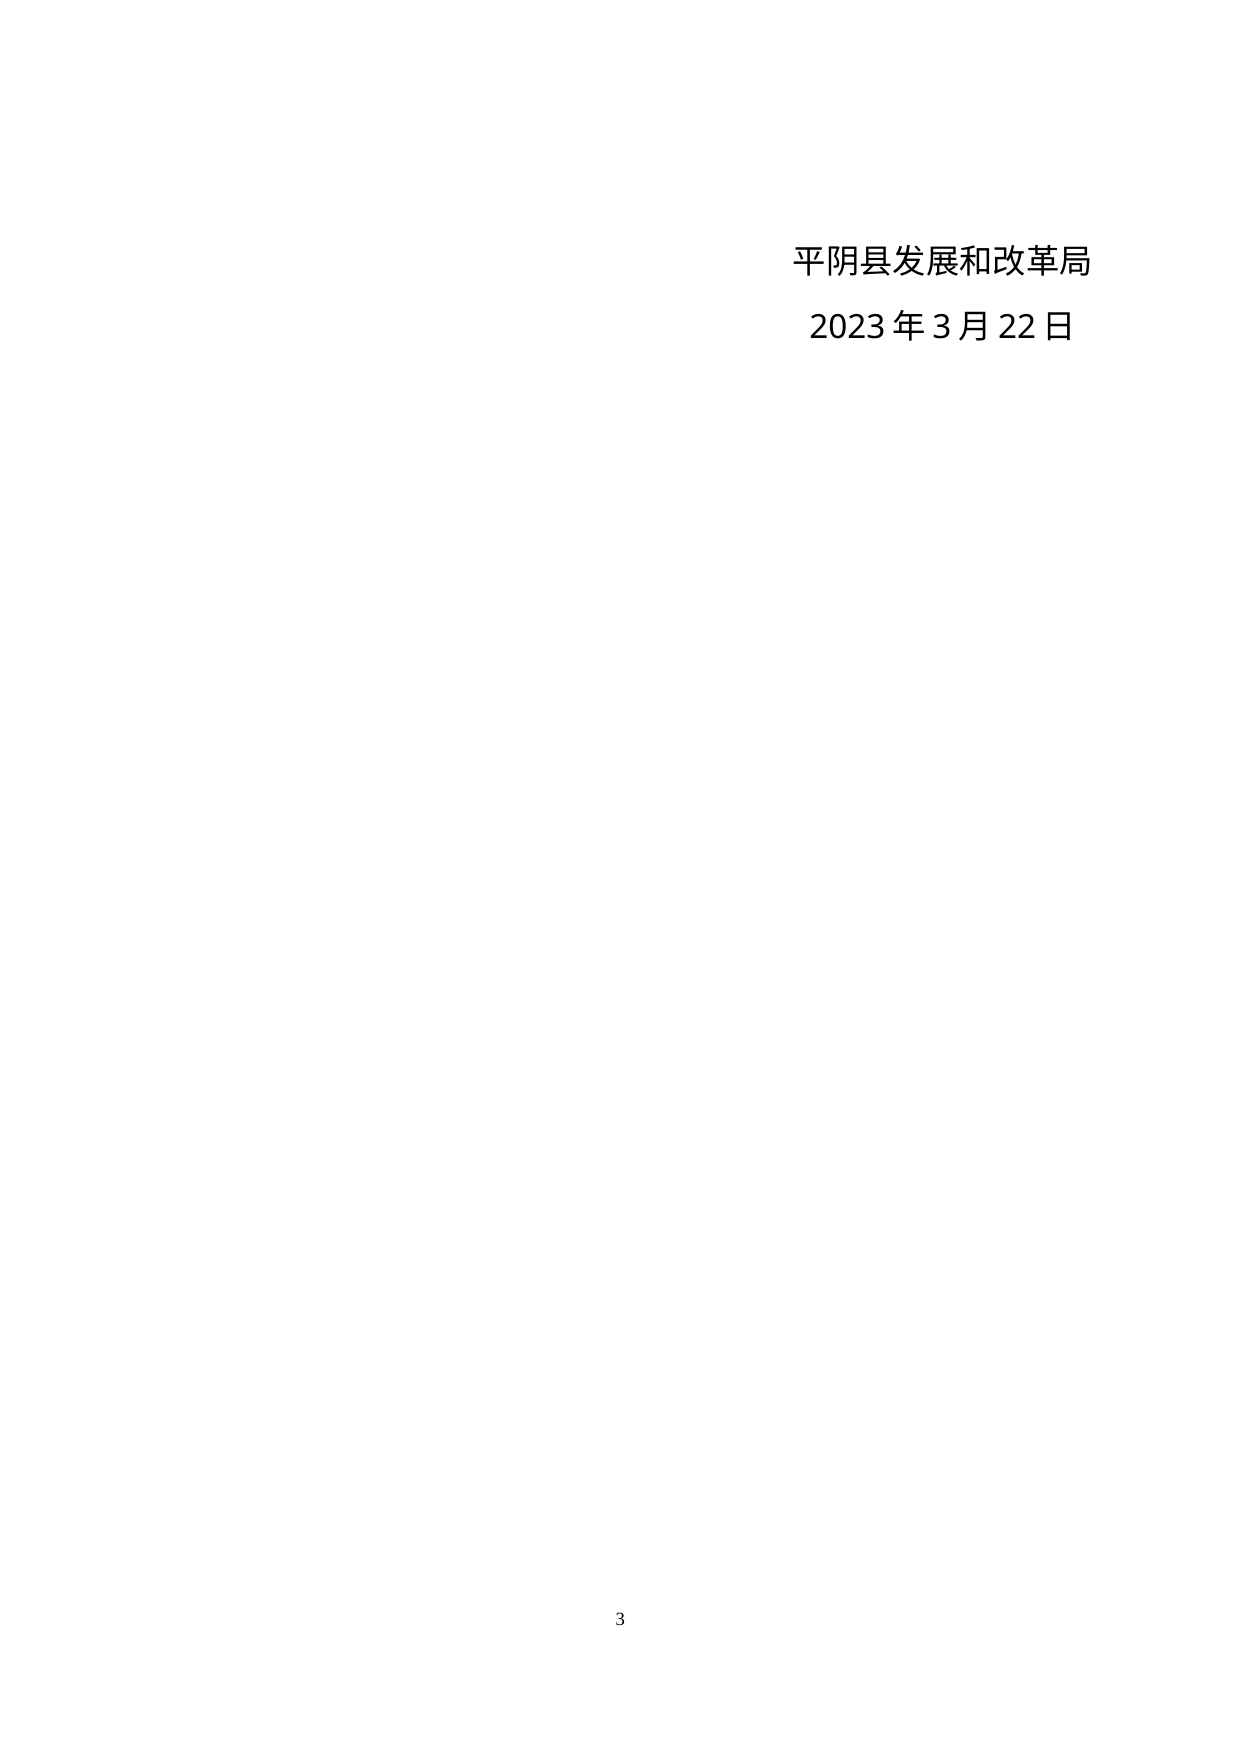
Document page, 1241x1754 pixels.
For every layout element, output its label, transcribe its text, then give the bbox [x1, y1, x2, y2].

text 2023年3月22日 [148, 292, 1076, 357]
text 平阴县发展和改革局 [148, 227, 1092, 292]
